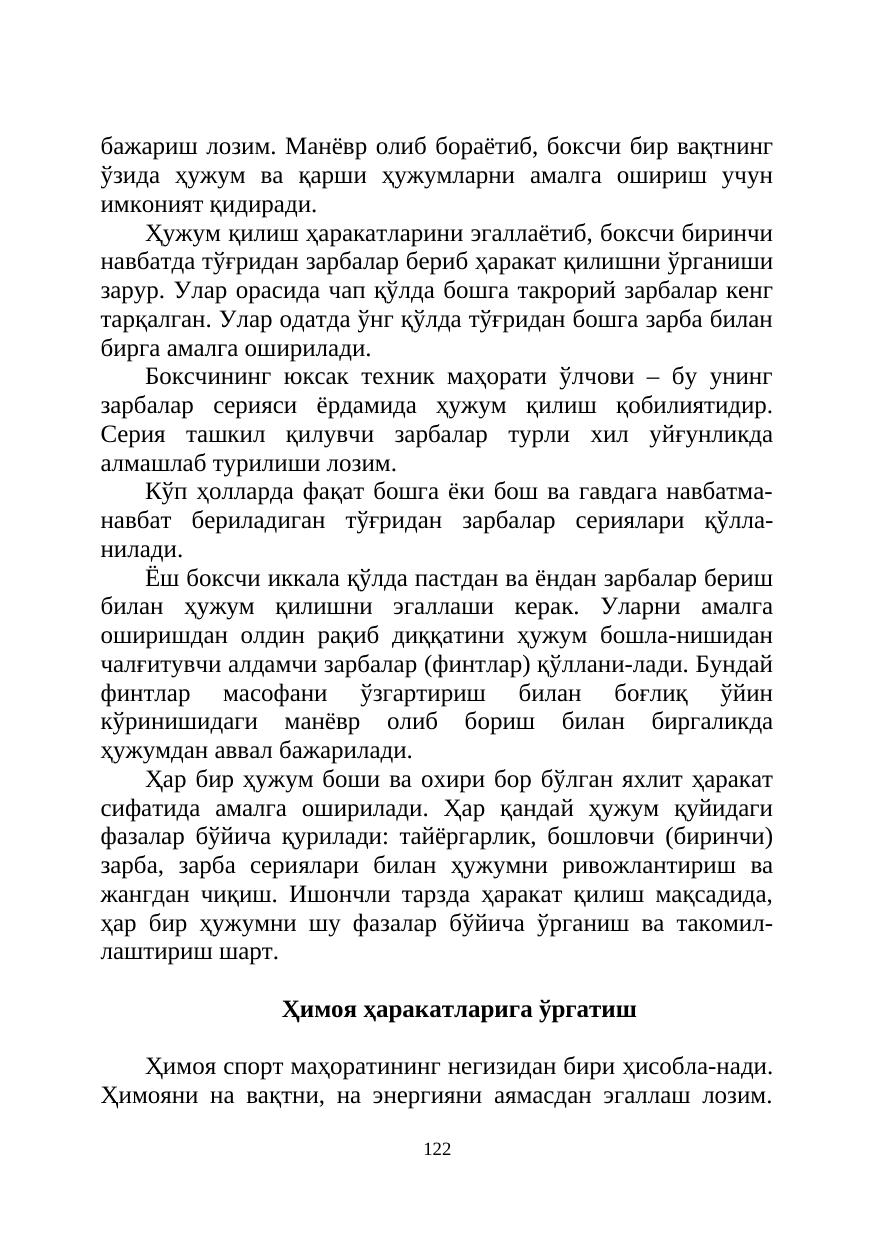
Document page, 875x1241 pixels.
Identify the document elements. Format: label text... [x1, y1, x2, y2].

text Боксчининг юксак техник маҳорати ўлчови – бу унинг зарбалар серияси ёрдамида ҳужум қилиш қобилиятидир. Серия ташкил қилувчи зарбалар турли хил уйғунликда алмашлаб турилиши лозим. [100, 361, 774, 476]
text Кўп ҳолларда фақат бошга ёки бош ва гавдага навбатма-навбат бериладиган тўғридан зарбалар сериялари қўлла-нилади. [100, 476, 774, 563]
text Ёш боксчи иккала қўлда пастдан ва ёндан зарбалар бериш билан ҳужум қилишни эгаллаши керак. Уларни амалга оширишдан олдин рақиб диққатини ҳужум бошла-нишидан чалғитувчи алдамчи зарбалар (финтлар) қўллани-лади. Бундай финтлар масофани ўзгартириш билан боғлиқ ўйин кўринишидаги манёвр олиб бориш билан биргаликда ҳужумдан аввал бажарилади. [100, 563, 774, 764]
text Ҳужум қилиш ҳаракатларини эгаллаётиб, боксчи биринчи навбатда тўғридан зарбалар бериб ҳаракат қилишни ўрганиши зарур. Улар орасида чап қўлда бошга такрорий зарбалар кенг тарқалган. Улар одатда ўнг қўлда тўғридан бошга зарба билан бирга амалга оширилади. [100, 218, 774, 361]
text Ҳар бир ҳужум боши ва охири бор бўлган яхлит ҳаракат сифатида амалга оширилади. Ҳар қандай ҳужум қуйидаги фазалар бўйича қурилади: тайёргарлик, бошловчи (биринчи) зарба, зарба сериялари билан ҳужумни ривожлантириш ва жангдан чиқиш. Ишончли тарзда ҳаракат қилиш мақсадида, ҳар бир ҳужумни шу фазалар бўйича ўрганиш ва такомил-лаштириш шарт. [100, 764, 774, 965]
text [100, 118, 774, 218]
text Ҳимоя ҳаракатларига ўргатиш [100, 994, 774, 1023]
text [100, 1051, 774, 1109]
